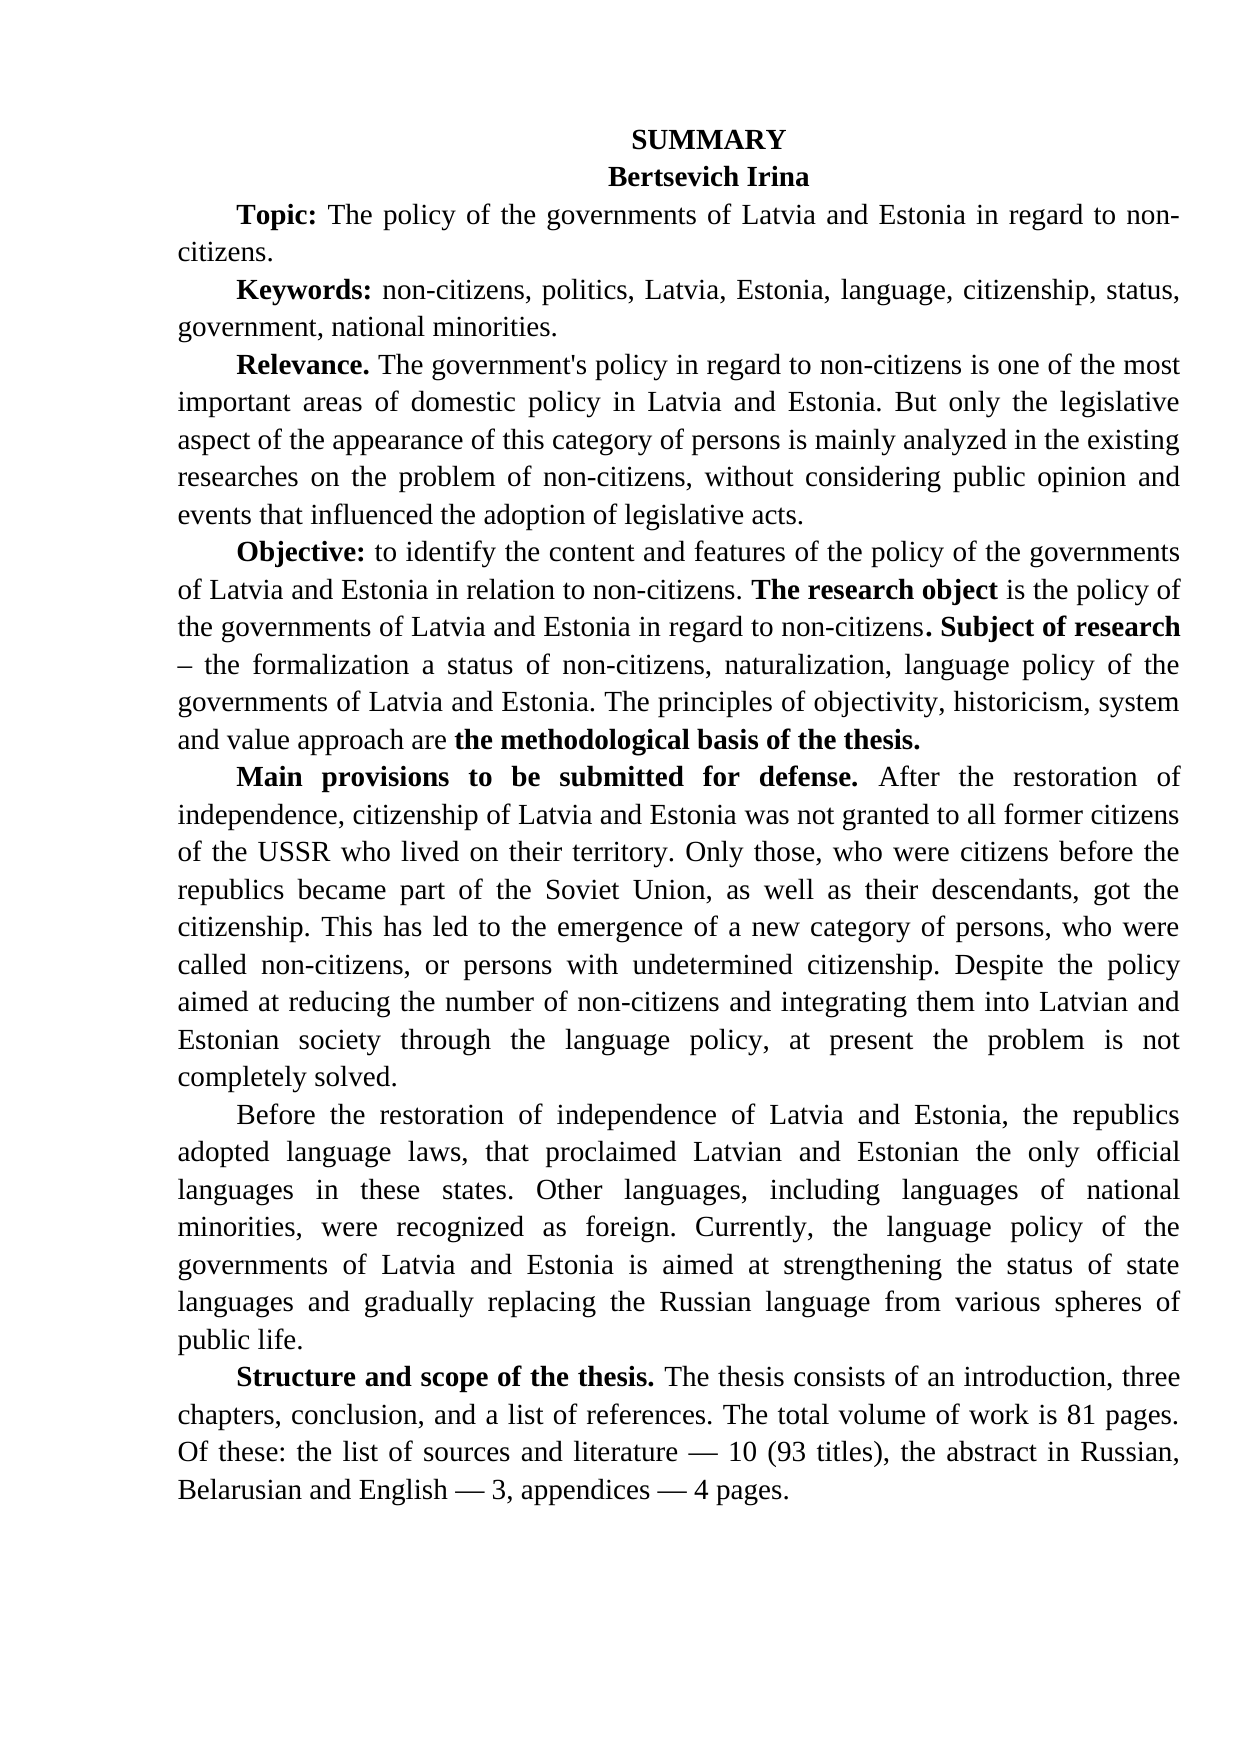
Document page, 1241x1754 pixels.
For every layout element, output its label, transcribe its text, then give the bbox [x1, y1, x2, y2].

text Structure and scope of the thesis. The thesis consists of an introduction, three chapters, conclusion, and a list of references. The total volume of work is 81 pages. Of these: the list of sources and literature — 10 (93 titles), the abstract in Russian, Belarusian and English — 3, appendices — 4 pages. [177, 1356, 1181, 1506]
text Relevance. The government's policy in regard to non-citizens is one of the most important areas of domestic policy in Latvia and Estonia. But only the legislative aspect of the appearance of this category of persons is mainly analyzed in the existing researches on the problem of non-citizens, without considering public opinion and events that influenced the adoption of legislative acts. [177, 343, 1181, 531]
text Before the restoration of independence of Latvia and Estonia, the republics adopted language laws, that proclaimed Latvian and Estonian the only official languages in these states. Other languages, including languages of national minorities, were recognized as foreign. Currently, the language policy of the governments of Latvia and Estonia is aimed at strengthening the status of state languages and gradually replacing the Russian language from various spheres of public life. [177, 1093, 1181, 1356]
text Main provisions to be submitted for defense. After the restoration of independence, citizenship of Latvia and Estonia was not granted to all former citizens of the USSR who lived on their territory. Only those, who were citizens before the republics became part of the Soviet Union, as well as their descendants, got the citizenship. This has led to the emergence of a new category of persons, who were called non-citizens, or persons with undetermined citizenship. Despite the policy aimed at reducing the number of non-citizens and integrating them into Latvian and Estonian society through the language policy, at present the problem is not completely solved. [177, 756, 1181, 1093]
text SUMMARY [177, 118, 1181, 156]
text Keywords: non-citizens, politics, Latvia, Estonia, language, citizenship, status, government, national minorities. [177, 268, 1181, 343]
text Objective: to identify the content and features of the policy of the governments of Latvia and Estonia in relation to non-citizens. The research object is the policy of the governments of Latvia and Estonia in regard to non-citizens. Subject of research – the formalization a status of non-citizens, naturalization, language policy of the governments of Latvia and Estonia. The principles of objectivity, historicism, system and value approach are the methodological basis of the thesis. [177, 531, 1181, 756]
text Topic: The policy of the governments of Latvia and Estonia in regard to non-citizens. [177, 193, 1181, 268]
text Bertsevich Irina [177, 156, 1181, 193]
